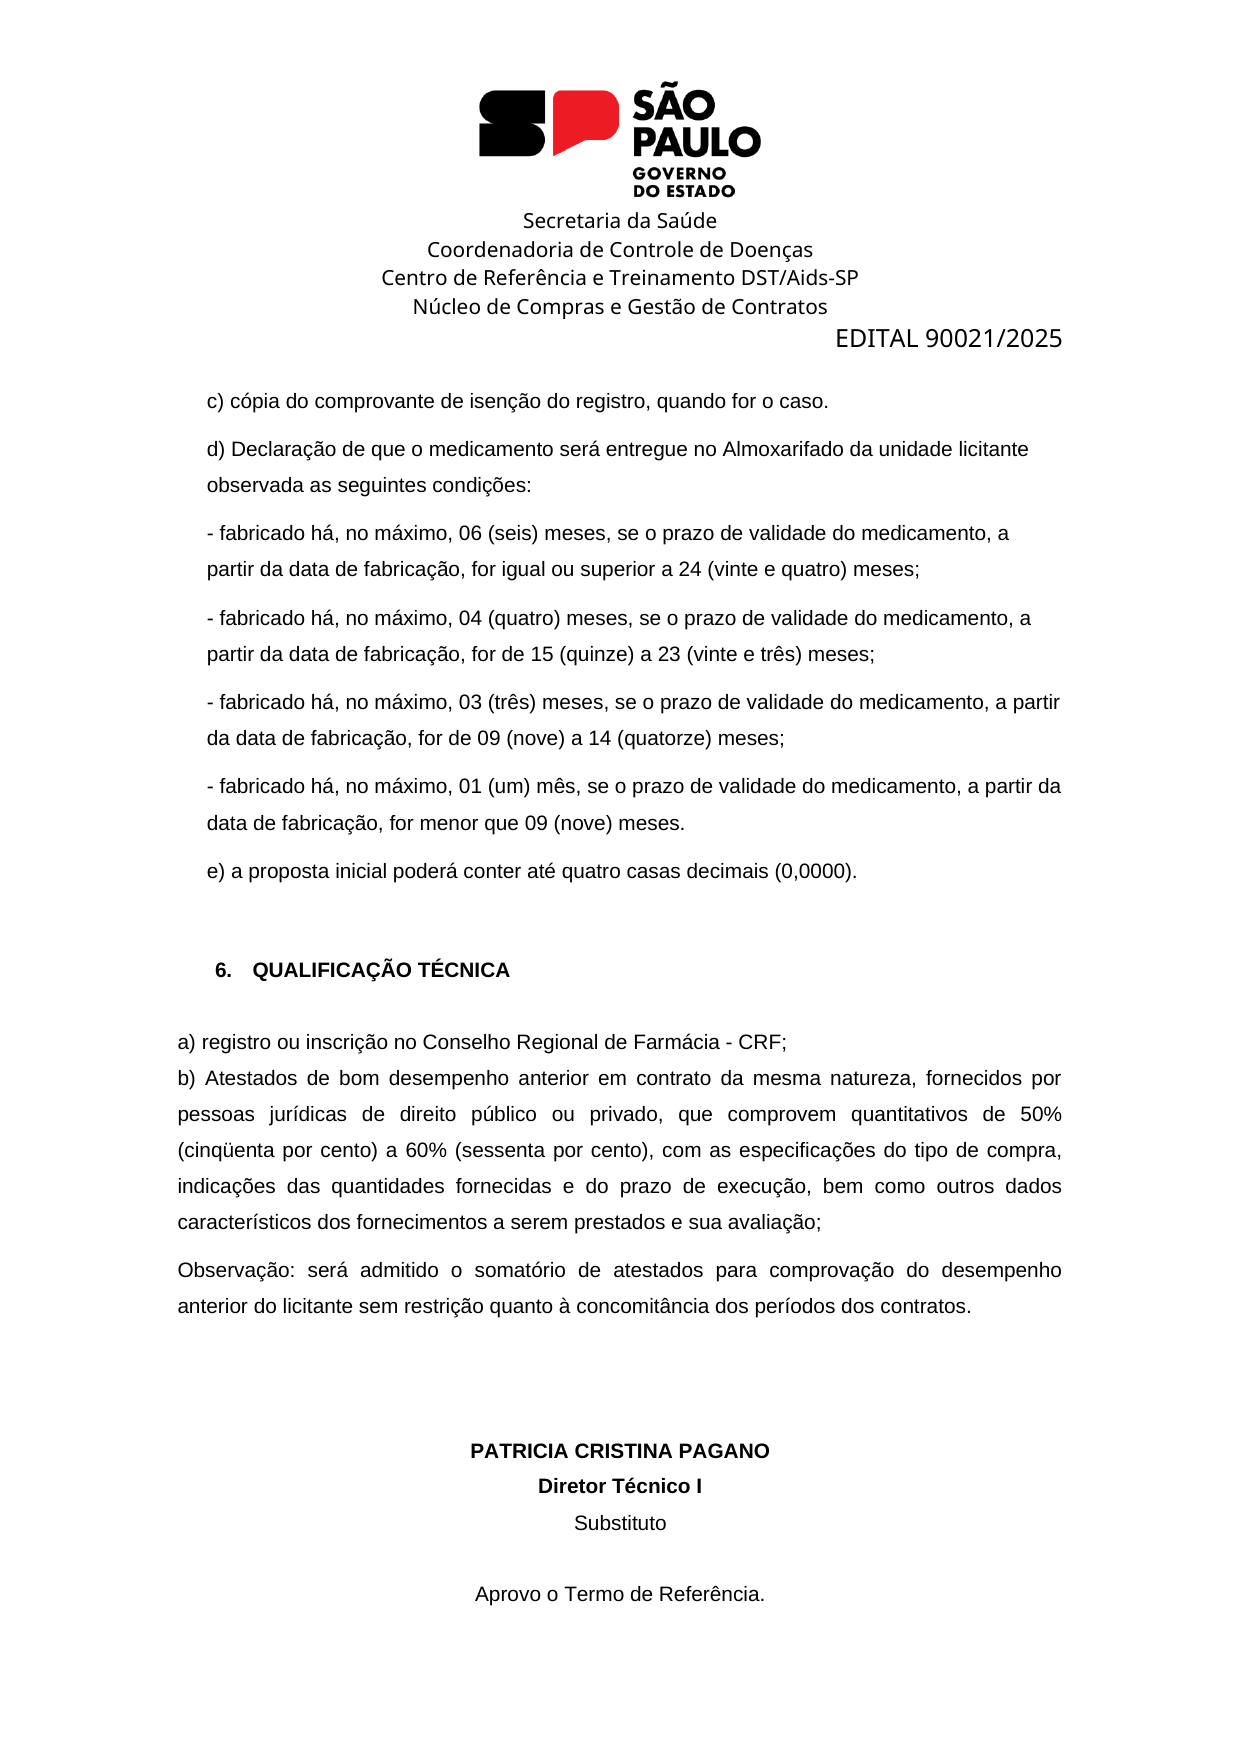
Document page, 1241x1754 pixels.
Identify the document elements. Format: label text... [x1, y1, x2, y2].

text d) Declaração de que o medicamento será entregue no Almoxarifado da unidade licitante observada as seguintes condições: [207, 437, 1063, 497]
text c) cópia do comprovante de isenção do registro, quando for o caso. [207, 388, 1063, 412]
text b) Atestados de bom desempenho anterior em contrato da mesma natureza, fornecidos por pessoas jurídicas de direito público ou privado, que comprovem quantitativos de 50% (cinqüenta por cento) a 60% (sessenta por cento), com as especificações do tipo de compra, indicações das quantidades fornecidas e do prazo de execução, bem como outros dados característicos dos fornecimentos a serem prestados e sua avaliação; [177, 1066, 1063, 1234]
text a) registro ou inscrição no Conselho Regional de Farmácia - CRF; [177, 1030, 1063, 1054]
text - fabricado há, no máximo, 03 (três) meses, se o prazo de validade do medicamento, a partir da data de fabricação, for de 09 (nove) a 14 (quatorze) meses; [207, 690, 1063, 750]
text Observação: será admitido o somatório de atestados para comprovação do desempenho anterior do licitante sem restrição quanto à concomitância dos períodos dos contratos. [177, 1258, 1063, 1318]
text PATRICIA CRISTINA PAGANO [177, 1438, 1063, 1462]
list QUALIFICAÇÃO TÉCNICA [215, 958, 1063, 982]
text Aprovo o Termo de Referência. [177, 1582, 1063, 1606]
text Substituto [177, 1510, 1063, 1534]
text Diretor Técnico I [177, 1474, 1063, 1498]
text e) a proposta inicial poderá conter até quatro casas decimais (0,0000). [207, 859, 1063, 883]
text - fabricado há, no máximo, 06 (seis) meses, se o prazo de validade do medicamento, a partir da data de fabricação, for igual ou superior a 24 (vinte e quatro) meses; [207, 521, 1063, 581]
picture [474, 73, 767, 207]
text - fabricado há, no máximo, 04 (quatro) meses, se o prazo de validade do medicamento, a partir da data de fabricação, for de 15 (quinze) a 23 (vinte e três) meses; [207, 606, 1063, 666]
text - fabricado há, no máximo, 01 (um) mês, se o prazo de validade do medicamento, a partir da data de fabricação, for menor que 09 (nove) meses. [207, 774, 1063, 834]
